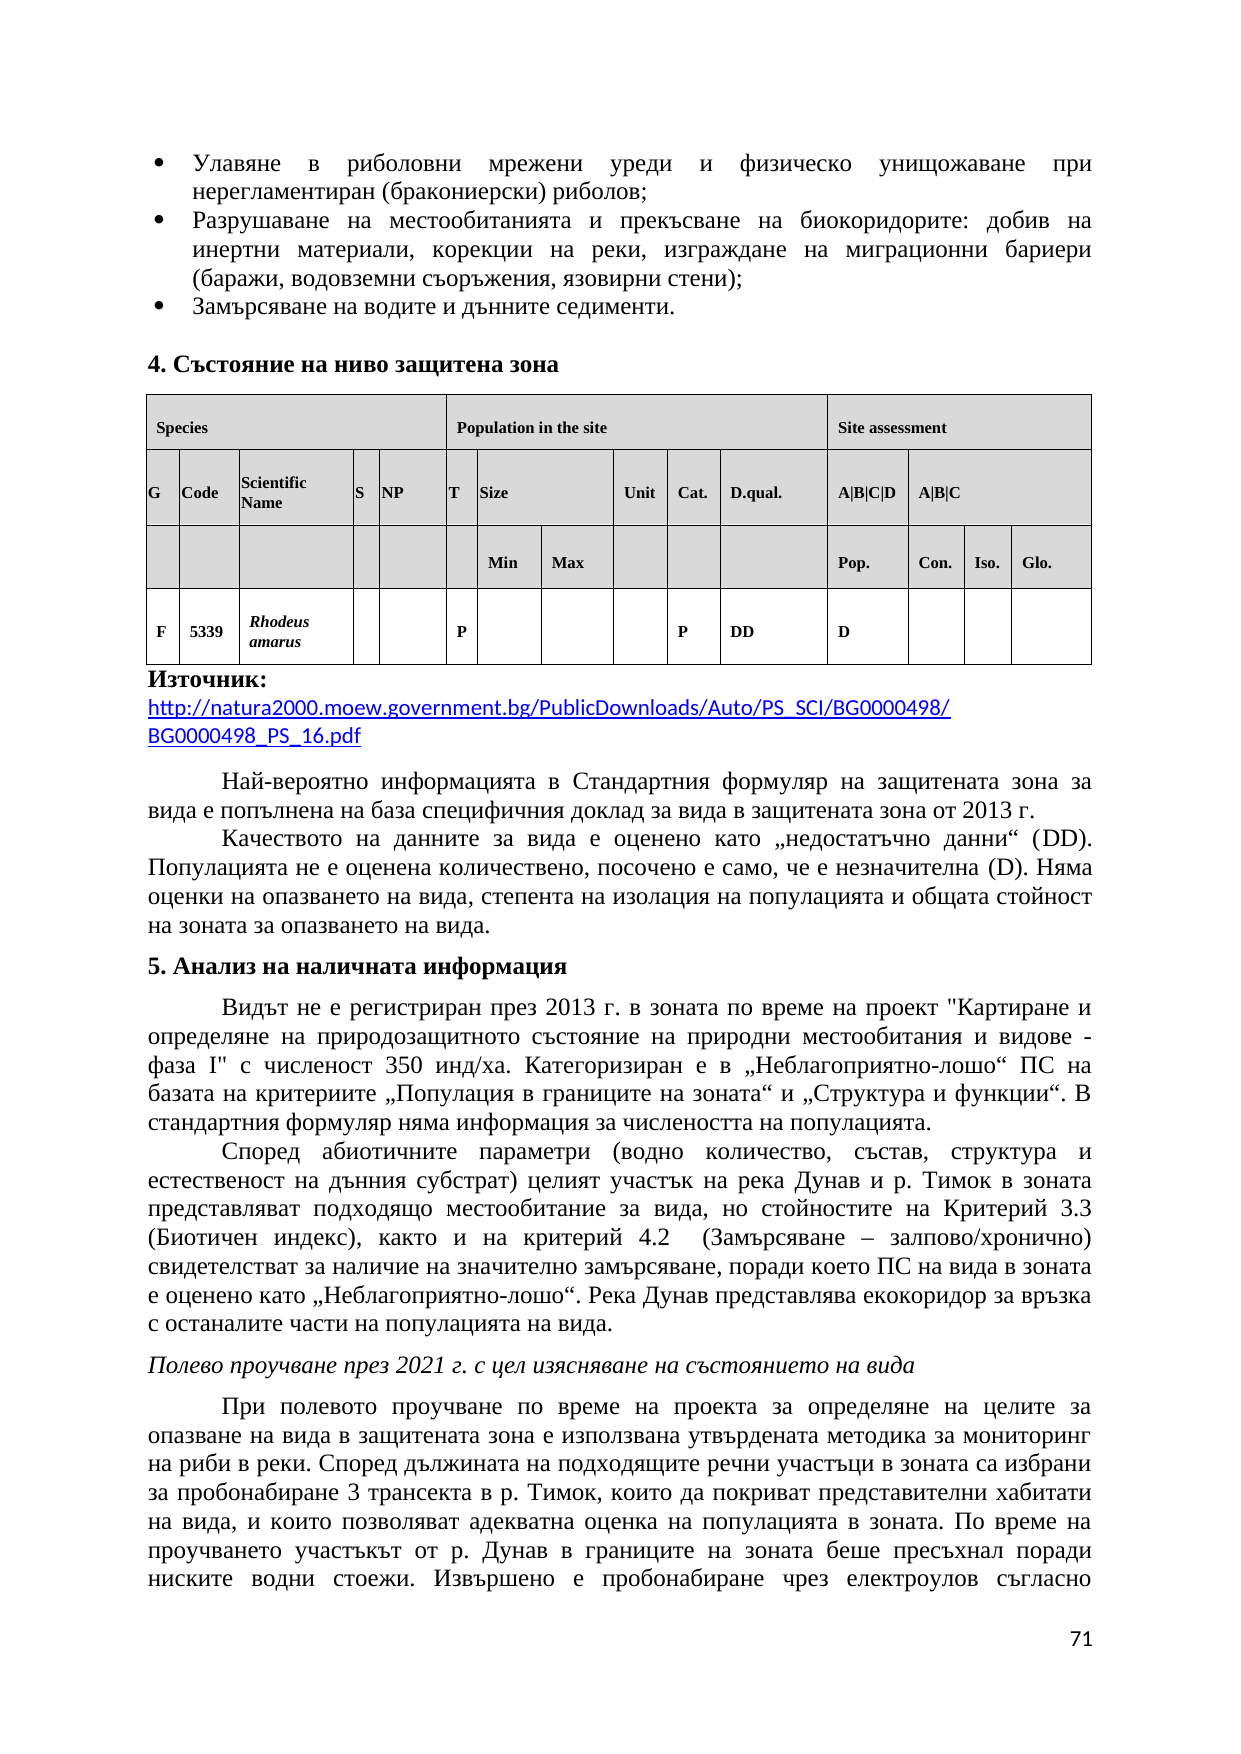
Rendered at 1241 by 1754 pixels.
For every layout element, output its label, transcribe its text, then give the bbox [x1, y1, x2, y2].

table_cell NP [380, 450, 446, 524]
table_header Species [147, 395, 446, 449]
table_cell S [354, 450, 379, 524]
text Източник: [148, 664, 1093, 693]
table_cell Unit [614, 450, 667, 524]
table_cell [614, 526, 667, 588]
table_cell Size [478, 450, 613, 524]
list Улавяне в риболовни мрежени уреди и физическо унищожаване при нерегламентиран (бракониерски) риболов; [154, 148, 1093, 205]
table_cell Scientific Name [240, 450, 353, 524]
table_cell Iso. [965, 526, 1011, 588]
text Най-вероятно информацията в Стандартния формуляр на защитената зона за вида е попълнена на база специфичния доклад за вида в защитената зона от 2013 г. [148, 766, 1093, 823]
table_cell [380, 589, 446, 663]
table_header Site assessment [828, 395, 1091, 449]
table_cell [180, 526, 239, 588]
table_cell [447, 526, 477, 588]
table_cell Con. [909, 526, 964, 588]
text Според абиотичните параметри (водно количество, състав, структура и естественост на дънния субстрат) целият участък на река Дунав и р. Тимок в зоната представляват подходящо местообитание за вида, но стойностите на Критерий 3.3 (Биотичен индекс), както и на критерий 4.2 (Замърсяване – залпово/хронично) свидетелстват за наличие на значително замърсяване, поради което ПС на вида в зоната е оценено като „Неблагоприятно-лошо“. Река Дунав представлява екокоридор за връзка с останалите части на популацията на вида. [148, 1136, 1093, 1337]
table_cell [542, 589, 613, 663]
table_cell [721, 526, 827, 588]
table_cell [147, 526, 179, 588]
table_cell A|B|C|D [828, 450, 908, 524]
table_cell Rhodeus amarus [240, 589, 353, 663]
table_cell G [147, 450, 179, 524]
text 5. Анализ на наличната информация [148, 951, 1093, 980]
table_cell D [828, 589, 908, 663]
table_cell [1012, 589, 1091, 663]
text Качеството на данните за вида е оценено като „недостатъчно данни“ (DD). Популацията не е оценена количествено, посочено е само, че е незначителна (D). Няма оценки на опазването на вида, степента на изолация на популацията и общата стойност на зоната за опазването на вида. [148, 823, 1093, 938]
table_cell [614, 589, 667, 663]
table_cell DD [721, 589, 827, 663]
table_cell [380, 526, 446, 588]
table_cell Р [447, 589, 477, 663]
text http://natura2000.moew.government.bg/PublicDownloads/Auto/PS_SCI/BG0000498/BG0000498_PS_16.pdf [148, 693, 1093, 749]
table_cell [354, 526, 379, 588]
table_cell [965, 589, 1011, 663]
table_cell 5339 [180, 589, 239, 663]
text 4. Състояние на ниво защитена зона [148, 349, 1093, 378]
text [148, 1391, 1093, 1592]
list Разрушаване на местообитанията и прекъсване на биокоридорите: добив на инертни материали, корекции на реки, изграждане на миграционни бариери (баражи, водовземни съоръжения, язовирни стени); [154, 205, 1093, 291]
table_cell [909, 589, 964, 663]
table_cell Pop. [828, 526, 908, 588]
table_cell Cat. [668, 450, 720, 524]
table_cell [240, 526, 353, 588]
table_cell [354, 589, 379, 663]
list Замърсяване на водите и дънните седименти. [154, 291, 1093, 320]
table_cell F [147, 589, 179, 663]
table_cell Code [180, 450, 239, 524]
table_cell Glo. [1012, 526, 1091, 588]
table_cell D.qual. [721, 450, 827, 524]
table_cell Max [542, 526, 613, 588]
table_cell Min [478, 526, 541, 588]
text Видът не е регистриран през 2013 г. в зоната по време на проект "Картиране и определяне на природозащитното състояние на природни местообитания и видове - фаза I" с численост 350 инд/ха. Категоризиран е в „Неблагоприятно-лошо“ ПС на базата на критериите „Популация в границите на зоната“ и „Структура и функции“. В стандартния формуляр няма информация за числеността на популацията. [148, 992, 1093, 1136]
table_cell P [668, 589, 720, 663]
table_cell [478, 589, 541, 663]
text Полево проучване през 2021 г. с цел изясняване на състоянието на вида [148, 1350, 1093, 1378]
table_cell A|B|C [909, 450, 1091, 524]
table_header Population in the site [447, 395, 827, 449]
table_cell T [447, 450, 477, 524]
table_cell [668, 526, 720, 588]
